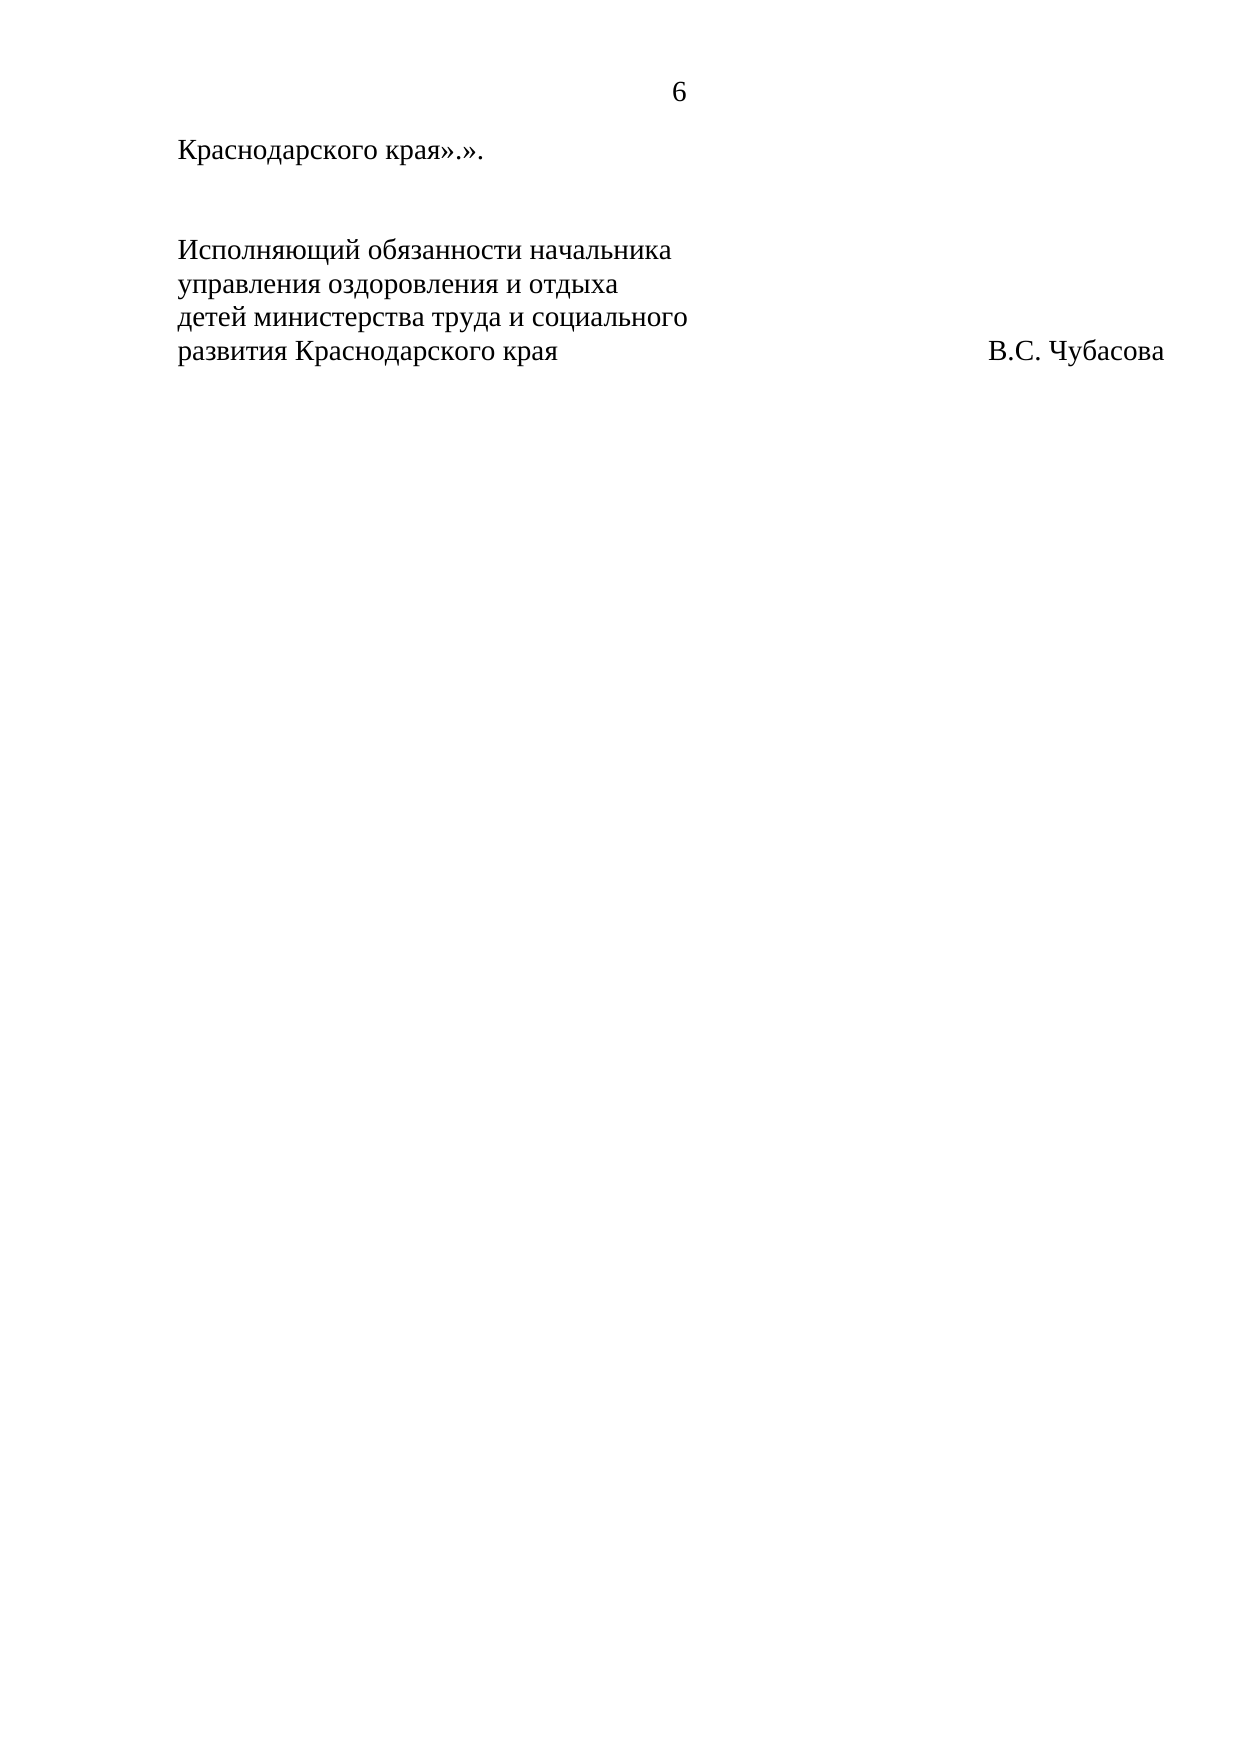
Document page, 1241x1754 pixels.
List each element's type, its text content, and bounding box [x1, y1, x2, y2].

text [177, 132, 1181, 165]
text управления оздоровления и отдыха [177, 266, 1181, 299]
text Исполняющий обязанности начальника [177, 232, 1181, 266]
text детей министерства труда и социального [177, 299, 1181, 333]
text развития Краснодарского края В.С. Чубасова [177, 333, 1181, 367]
